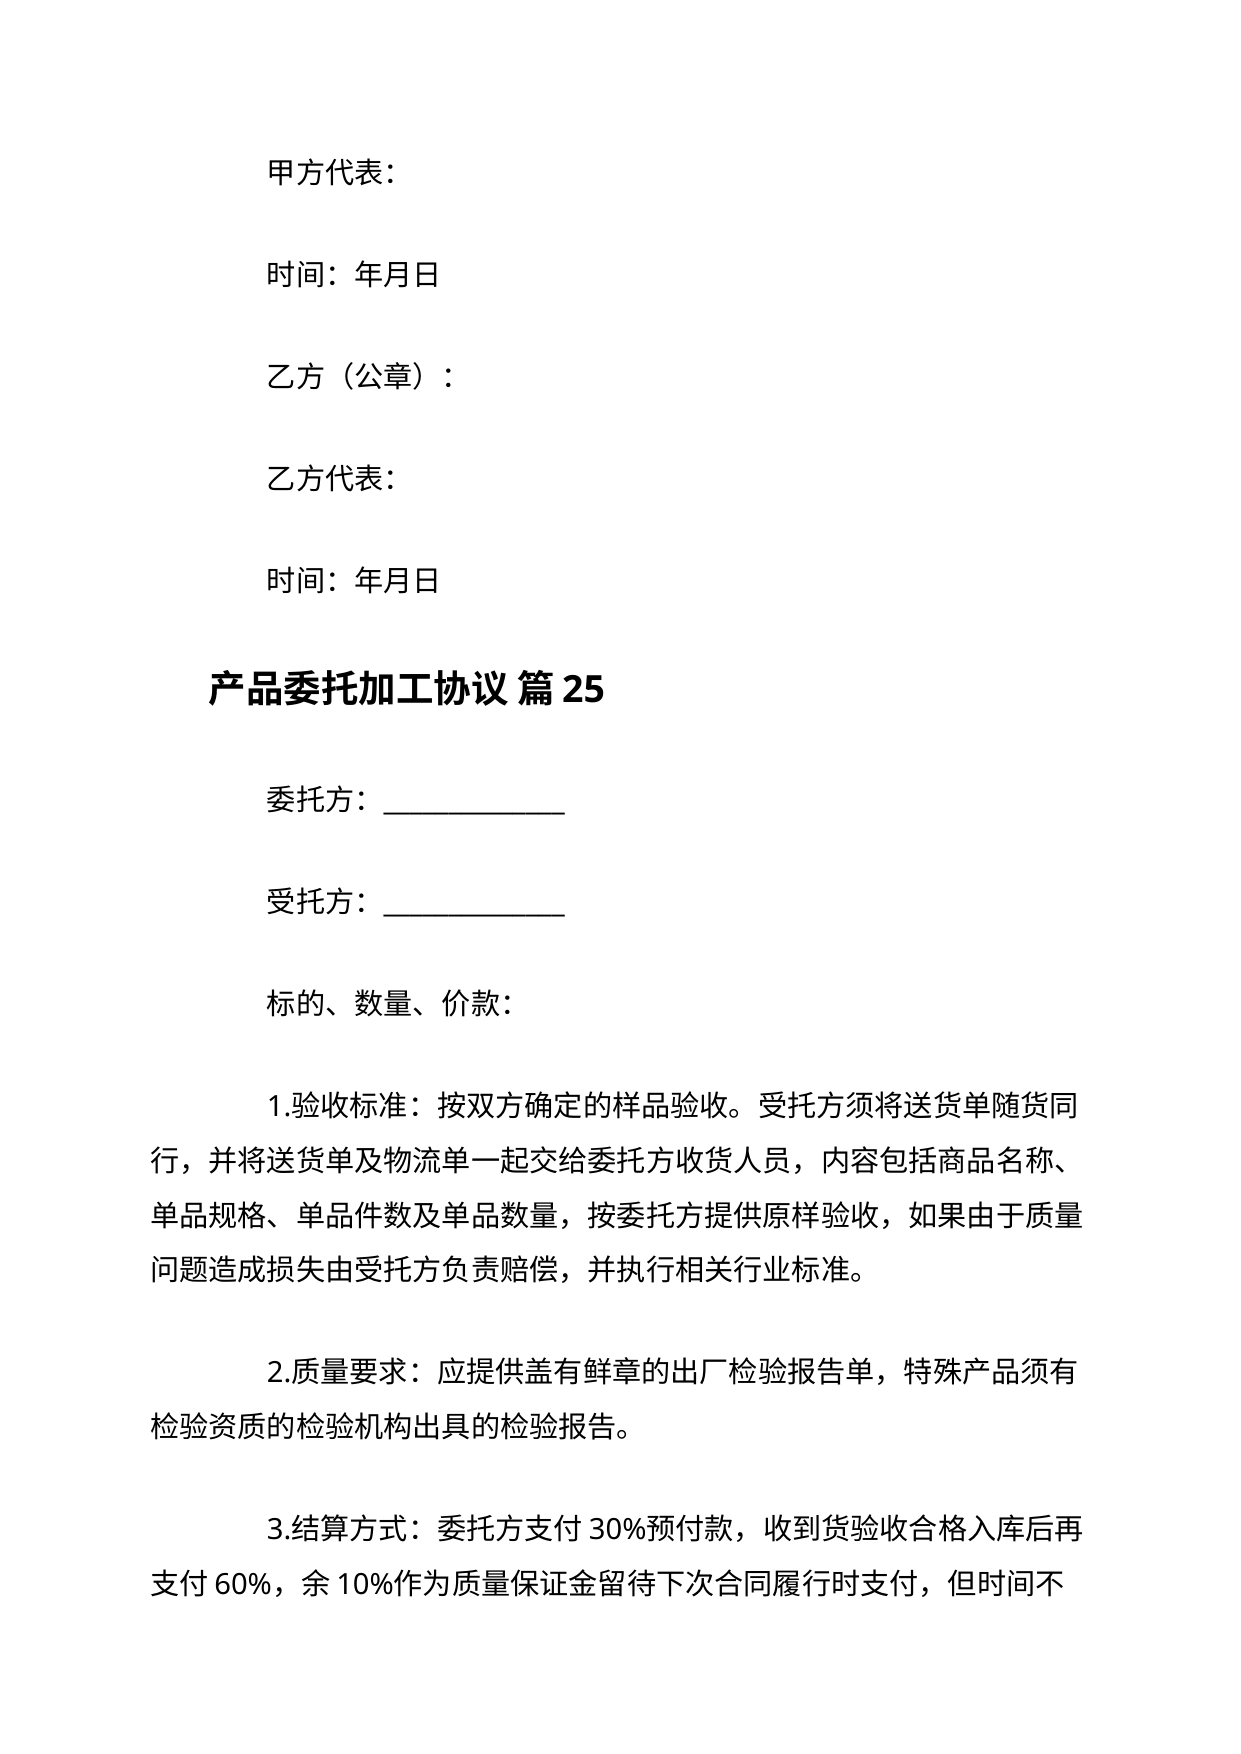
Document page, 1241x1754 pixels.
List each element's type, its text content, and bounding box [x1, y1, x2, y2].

text 乙方代表： [150, 455, 1090, 498]
text 1.验收标准：按双方确定的样品验收。受托方须将送货单随货同行，并将送货单及物流单一起交给委托方收货人员，内容包括商品名称、单品规格、单品件数及单品数量，按委托方提供原样验收，如果由于质量问题造成损失由受托方负责赔偿，并执行相关行业标准。 [150, 1082, 1090, 1289]
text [150, 1506, 1090, 1603]
text 乙方（公章）： [150, 353, 1090, 396]
text 2.质量要求：应提供盖有鲜章的出厂检验报告单，特殊产品须有检验资质的检验机构出具的检验报告。 [150, 1349, 1090, 1446]
text 时间：年月日 [150, 252, 1090, 294]
text 委托方：______________ [150, 776, 1090, 819]
text 受托方：______________ [150, 878, 1090, 921]
text 时间：年月日 [150, 557, 1090, 599]
text 甲方代表： [150, 150, 1090, 192]
text 标的、数量、价款： [150, 980, 1090, 1023]
text 产品委托加工协议 篇25 [150, 659, 1090, 713]
